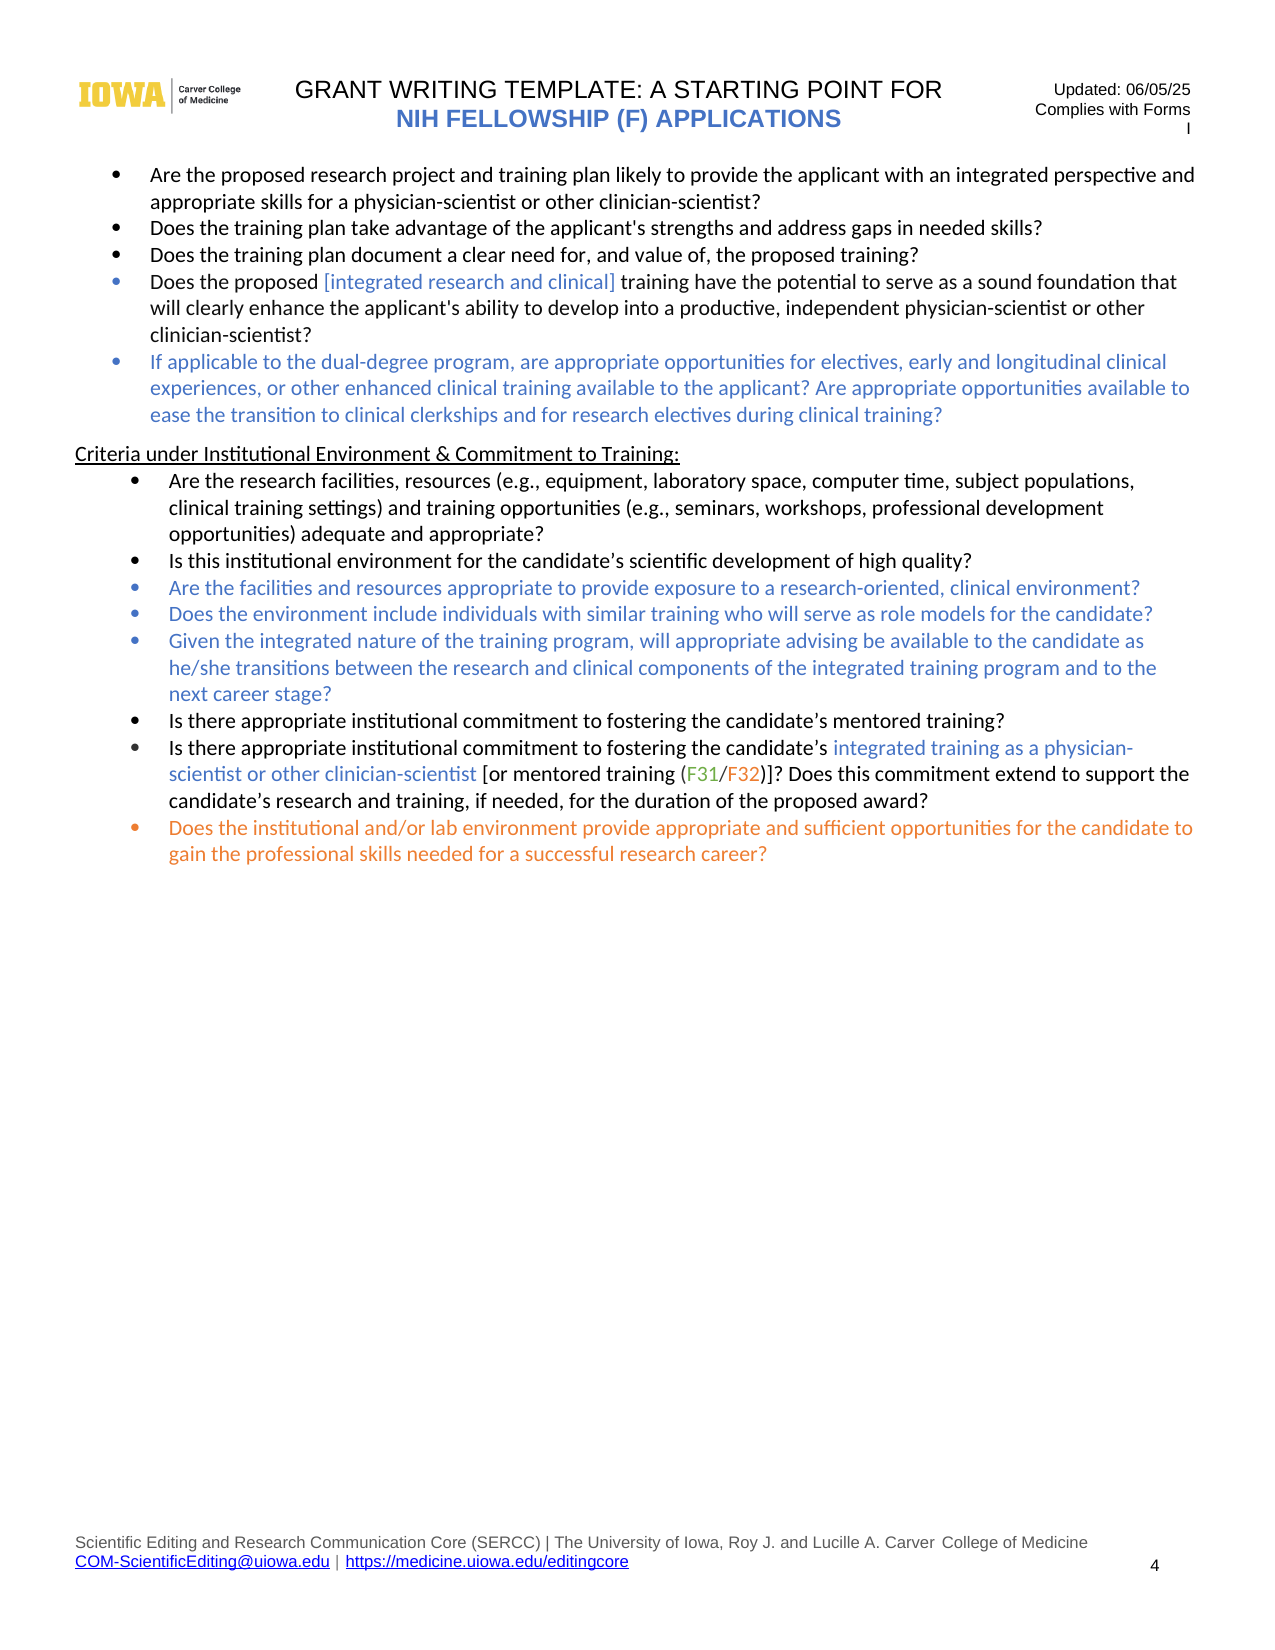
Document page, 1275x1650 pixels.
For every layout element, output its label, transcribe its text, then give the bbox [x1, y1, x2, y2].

list If applicable to the dual-degree program, are appropriate opportunities for electives, early and longitudinal clinical experiences, or other enhanced clinical training available to the applicant? Are appropriate opportunities available to ease the transition to clinical clerkships and for research electives during clinical training? [112, 348, 1200, 428]
list Does the environment include individuals with similar training who will serve as role models for the candidate? [131, 600, 1200, 627]
list Does the training plan take advantage of the applicant's strengths and address gaps in needed skills? [112, 214, 1200, 241]
list Are the facilities and resources appropriate to provide exposure to a research-oriented, clinical environment? [131, 574, 1200, 600]
list Is there appropriate institutional commitment to fostering the candidate’s integrated training as a physician-scientist or other clinician-scientist [or mentored training (F31/F32)]? Does this commitment extend to support the candidate’s research and training, if needed, for the duration of the proposed award? [131, 734, 1200, 814]
list Are the proposed research project and training plan likely to provide the applicant with an integrated perspective and appropriate skills for a physician-scientist or other clinician-scientist? [112, 161, 1200, 214]
text Criteria under Institutional Environment & Commitment to Training: [75, 440, 1200, 467]
list Does the proposed [integrated research and clinical] training have the potential to serve as a sound foundation that will clearly enhance the applicant's ability to develop into a productive, independent physician-scientist or other clinician-scientist? [112, 268, 1200, 348]
list Are the research facilities, resources (e.g., equipment, laboratory space, computer time, subject populations, clinical training settings) and training opportunities (e.g., seminars, workshops, professional development opportunities) adequate and appropriate? [131, 467, 1200, 547]
list Given the integrated nature of the training program, will appropriate advising be available to the candidate as he/she transitions between the research and clinical components of the integrated training program and to the next career stage? [131, 627, 1200, 707]
list Does the training plan document a clear need for, and value of, the proposed training? [112, 241, 1200, 268]
picture [75, 70, 246, 121]
list Is there appropriate institutional commitment to fostering the candidate’s mentored training? [131, 707, 1200, 734]
list Is this institutional environment for the candidate’s scientific development of high quality? [131, 547, 1200, 574]
list Does the institutional and/or lab environment provide appropriate and sufficient opportunities for the candidate to gain the professional skills needed for a successful research career? [131, 814, 1200, 867]
